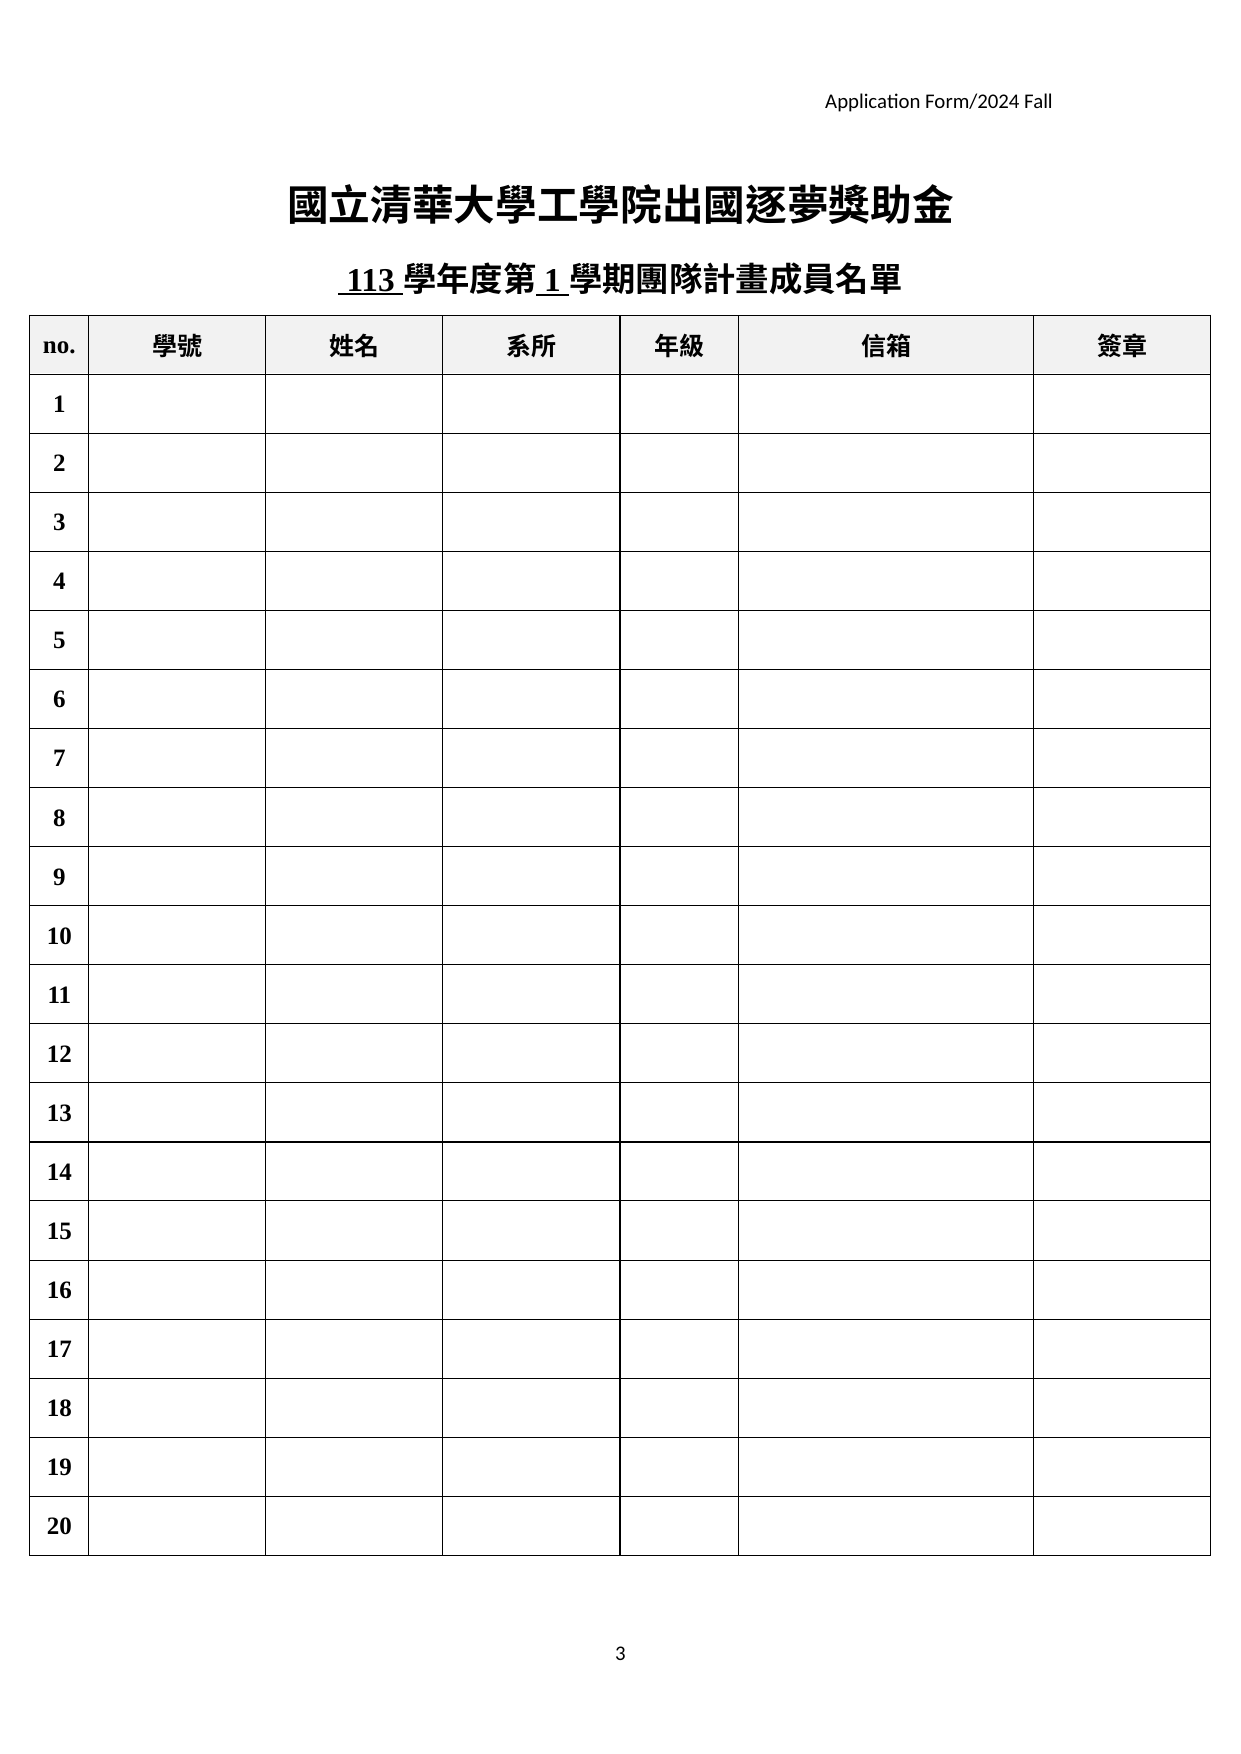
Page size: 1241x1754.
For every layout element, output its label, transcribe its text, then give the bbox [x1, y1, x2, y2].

table_cell [1034, 670, 1210, 728]
table_cell [1034, 434, 1210, 492]
table_cell [739, 1379, 1033, 1437]
table_cell [621, 1497, 738, 1555]
table_cell [443, 1201, 619, 1259]
table_cell [266, 375, 442, 433]
table_cell [621, 1201, 738, 1259]
table_cell [621, 552, 738, 610]
table_cell [1034, 375, 1210, 433]
table_cell 2 [30, 434, 88, 492]
table_cell [89, 1143, 265, 1200]
table_cell [266, 611, 442, 669]
table_cell [621, 1261, 738, 1318]
table_cell [739, 906, 1033, 964]
table_cell 18 [30, 1379, 88, 1437]
table_cell [621, 1438, 738, 1496]
table_cell 16 [30, 1261, 88, 1318]
table_cell [443, 1261, 619, 1318]
table_cell [443, 788, 619, 846]
table_cell [266, 1201, 442, 1259]
table_cell [266, 906, 442, 964]
table_cell [443, 1024, 619, 1082]
table_cell 5 [30, 611, 88, 669]
table_cell [89, 375, 265, 433]
table_cell [1034, 1143, 1210, 1200]
table_cell [266, 434, 442, 492]
table_cell [1034, 493, 1210, 551]
table_cell [89, 670, 265, 728]
table_cell [739, 493, 1033, 551]
table_cell [1034, 1497, 1210, 1555]
table_cell [621, 1143, 738, 1200]
table_cell 17 [30, 1320, 88, 1378]
table_cell [89, 906, 265, 964]
table_cell [89, 965, 265, 1023]
table_cell [739, 1261, 1033, 1318]
table_cell [739, 1083, 1033, 1141]
table_cell [621, 493, 738, 551]
table_cell [89, 729, 265, 787]
table_cell 10 [30, 906, 88, 964]
table_cell [443, 611, 619, 669]
table_cell [621, 965, 738, 1023]
table_cell [621, 1024, 738, 1082]
table_cell [443, 1438, 619, 1496]
table_cell 1 [30, 375, 88, 433]
table_cell [739, 611, 1033, 669]
table_header 信箱 [739, 316, 1033, 373]
table_cell 9 [30, 847, 88, 905]
table_cell [89, 1320, 265, 1378]
table_cell [1034, 1438, 1210, 1496]
table_cell [89, 1201, 265, 1259]
table_cell [621, 1083, 738, 1141]
table_cell [89, 1024, 265, 1082]
table_cell [443, 1320, 619, 1378]
table_cell [739, 1143, 1033, 1200]
table_cell [266, 1261, 442, 1318]
table_cell [443, 493, 619, 551]
table_cell 8 [30, 788, 88, 846]
table_cell [739, 375, 1033, 433]
table_cell [621, 847, 738, 905]
table_cell [443, 1083, 619, 1141]
table_cell [89, 847, 265, 905]
table_cell 3 [30, 493, 88, 551]
table_cell [266, 729, 442, 787]
table_cell [89, 552, 265, 610]
table_cell [266, 1024, 442, 1082]
table_cell [739, 1024, 1033, 1082]
table_cell 11 [30, 965, 88, 1023]
table_cell [443, 375, 619, 433]
table_cell [443, 906, 619, 964]
table_cell [1034, 906, 1210, 964]
table_cell [443, 552, 619, 610]
table_cell 6 [30, 670, 88, 728]
table_cell [739, 847, 1033, 905]
table_header 系所 [443, 316, 619, 373]
table_cell 4 [30, 552, 88, 610]
table_cell [621, 611, 738, 669]
table_header 年級 [621, 316, 738, 373]
table_cell [739, 1320, 1033, 1378]
table_cell 14 [30, 1143, 88, 1200]
table_header 簽章 [1034, 316, 1210, 373]
text 113 學年度第 1 學期團隊計畫成員名單 [187, 239, 1053, 314]
table_cell [89, 1438, 265, 1496]
table_cell [443, 1497, 619, 1555]
table_cell [266, 1083, 442, 1141]
table_cell [89, 1379, 265, 1437]
table_cell [621, 729, 738, 787]
table_cell [266, 1143, 442, 1200]
table_cell [266, 670, 442, 728]
table_cell [266, 1497, 442, 1555]
table_cell [739, 1201, 1033, 1259]
table_cell [1034, 1024, 1210, 1082]
table_cell 15 [30, 1201, 88, 1259]
table_cell [89, 1497, 265, 1555]
table_cell [1034, 1379, 1210, 1437]
table_cell [89, 1083, 265, 1141]
table_cell [266, 552, 442, 610]
table_cell [621, 670, 738, 728]
table_cell [739, 434, 1033, 492]
table_cell [266, 1320, 442, 1378]
table_cell [621, 434, 738, 492]
table_header no. [30, 316, 88, 373]
table_cell [739, 670, 1033, 728]
table_cell [443, 847, 619, 905]
text 國立清華大學工學院出國逐夢獎助金 [187, 164, 1053, 239]
table_cell [739, 552, 1033, 610]
table_cell 13 [30, 1083, 88, 1141]
table_cell [739, 1497, 1033, 1555]
table_cell [1034, 1201, 1210, 1259]
table_cell [266, 847, 442, 905]
table_cell 7 [30, 729, 88, 787]
table_cell [739, 965, 1033, 1023]
table_cell 19 [30, 1438, 88, 1496]
table_cell [1034, 611, 1210, 669]
table_cell [89, 1261, 265, 1318]
table_cell [266, 1379, 442, 1437]
table_cell [739, 729, 1033, 787]
table_cell [443, 1143, 619, 1200]
table_cell [443, 434, 619, 492]
table_header 學號 [89, 316, 265, 373]
table_cell [1034, 965, 1210, 1023]
table_cell [739, 788, 1033, 846]
table_cell [1034, 788, 1210, 846]
table_cell [621, 788, 738, 846]
table_cell [89, 434, 265, 492]
table_cell [1034, 1261, 1210, 1318]
table_cell [266, 965, 442, 1023]
table_cell [621, 1379, 738, 1437]
table_cell 20 [30, 1497, 88, 1555]
table_cell [89, 493, 265, 551]
table_cell [443, 729, 619, 787]
table_cell [443, 965, 619, 1023]
table_cell [1034, 1320, 1210, 1378]
table_cell [266, 493, 442, 551]
table_cell [621, 1320, 738, 1378]
table_cell [266, 1438, 442, 1496]
table_cell [739, 1438, 1033, 1496]
table_header 姓名 [266, 316, 442, 373]
table_cell [266, 788, 442, 846]
table_cell [89, 788, 265, 846]
table_cell [1034, 729, 1210, 787]
table_cell [621, 375, 738, 433]
table_cell [1034, 847, 1210, 905]
table_cell [443, 670, 619, 728]
table_cell [1034, 1083, 1210, 1141]
table_cell 12 [30, 1024, 88, 1082]
table_cell [443, 1379, 619, 1437]
table_cell [1034, 552, 1210, 610]
table_cell [621, 906, 738, 964]
table_cell [89, 611, 265, 669]
